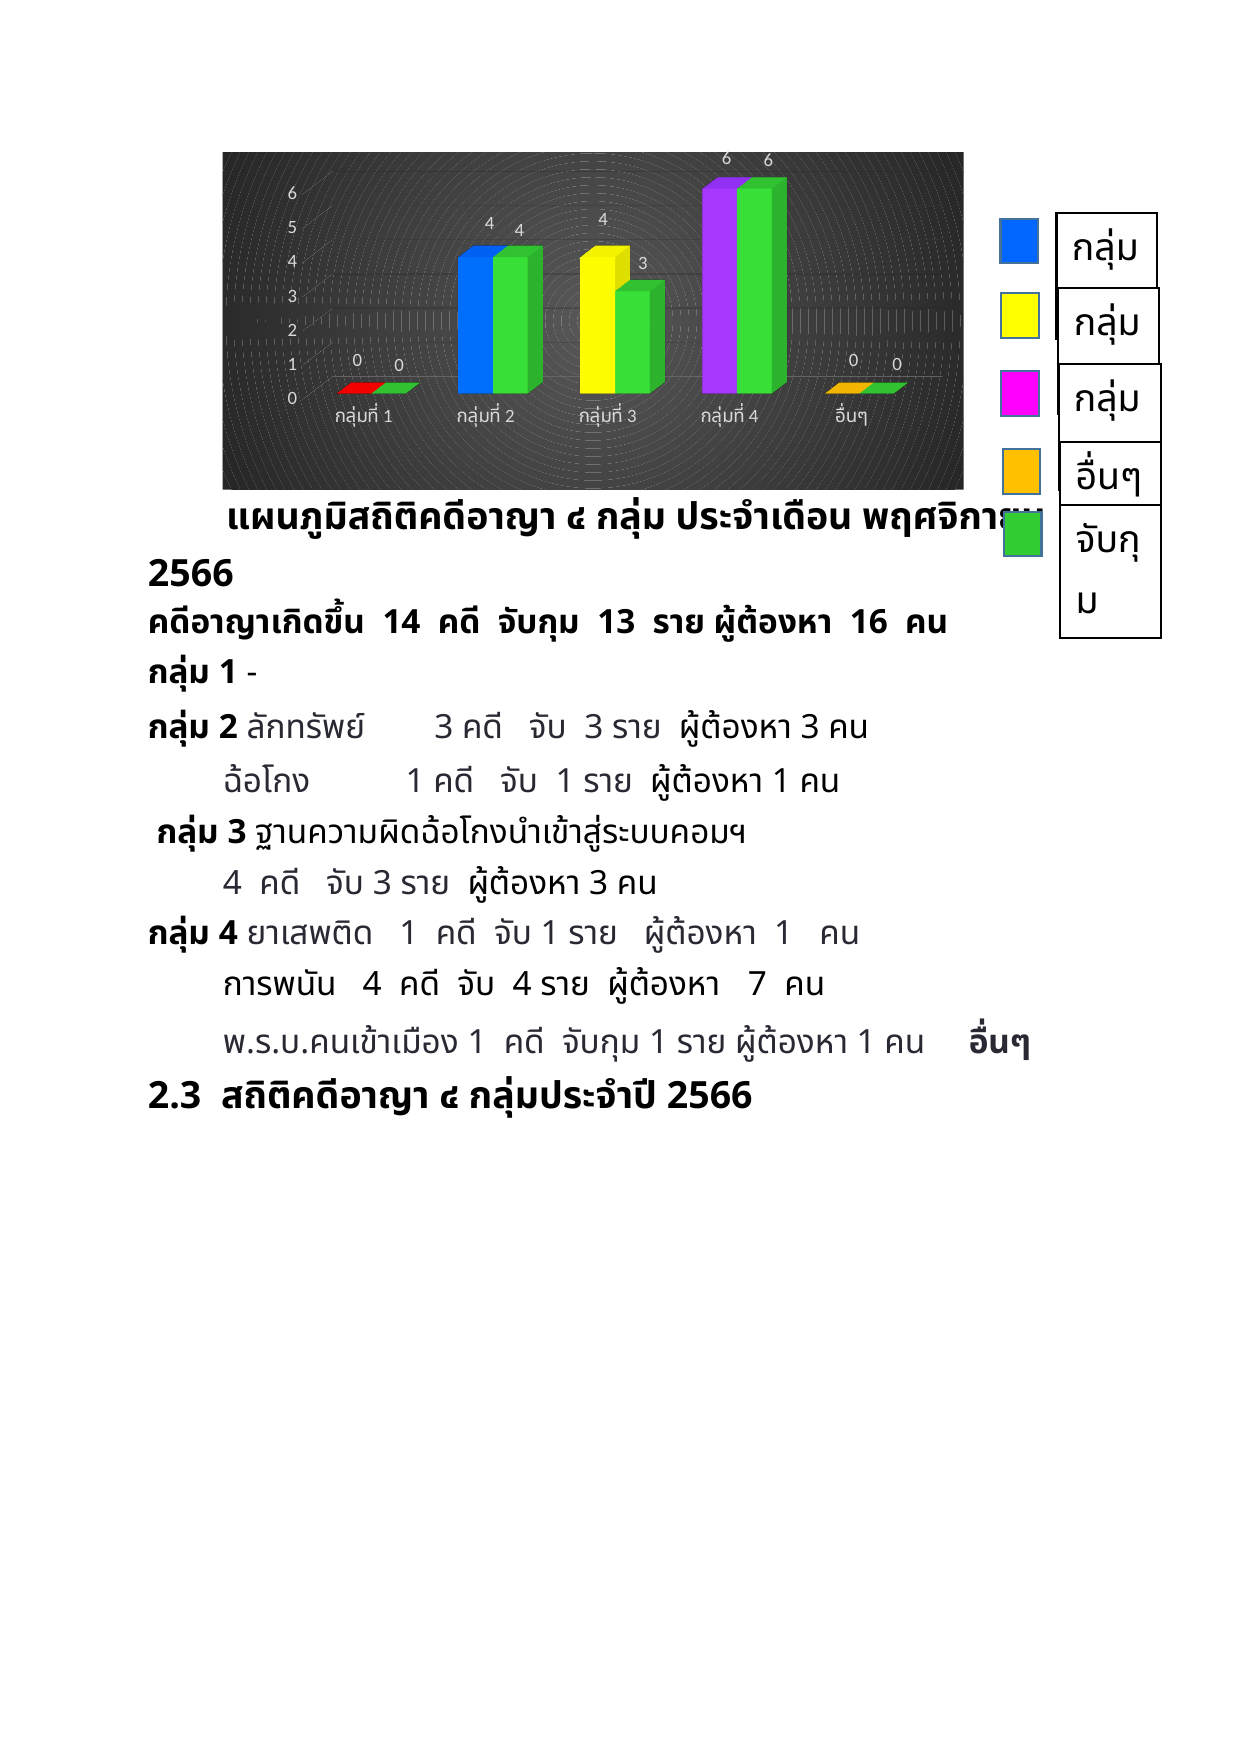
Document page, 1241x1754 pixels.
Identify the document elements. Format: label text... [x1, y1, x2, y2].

text 2.3 สถิติคดีอาญา ๔ กลุ่มประจำปี 2566 [148, 1068, 1122, 1126]
text คดีอาญาเกิดขึ้น 14 คดี จับกุม 13 ราย ผู้ต้องหา 16 คน [148, 597, 1122, 648]
text กลุ่ม 4 ยาเสพติด 1 คดี จับ 1 ราย ผู้ต้องหา 1 คน [148, 909, 1122, 960]
text กลุ่ม 1 - [148, 648, 1122, 699]
text กลุ่ม 3 ฐานความผิดฉ้อโกงนำเข้าสู่ระบบคอมฯ [148, 808, 1122, 858]
text แผนภูมิสถิติคดีอาญา ๔ กลุ่ม ประจำเดือน พฤศจิกายน 2566 [148, 490, 1059, 597]
text ฉ้อโกง 1 คดี จับ 1 ราย ผู้ต้องหา 1 คน [148, 757, 1122, 808]
text 4 คดี จับ 3 ราย ผู้ต้องหา 3 คน [223, 858, 1122, 909]
text พ.ร.บ.คนเข้าเมือง 1 คดี จับกุม 1 ราย ผู้ต้องหา 1 คน อื่นๆ [148, 1018, 1122, 1068]
text กลุ่ม 2 ลักทรัพย์ 3 คดี จับ 3 ราย ผู้ต้องหา 3 คน [148, 703, 1122, 753]
text การพนัน 4 คดี จับ 4 ราย ผู้ต้องหา 7 คน [148, 960, 1078, 1010]
